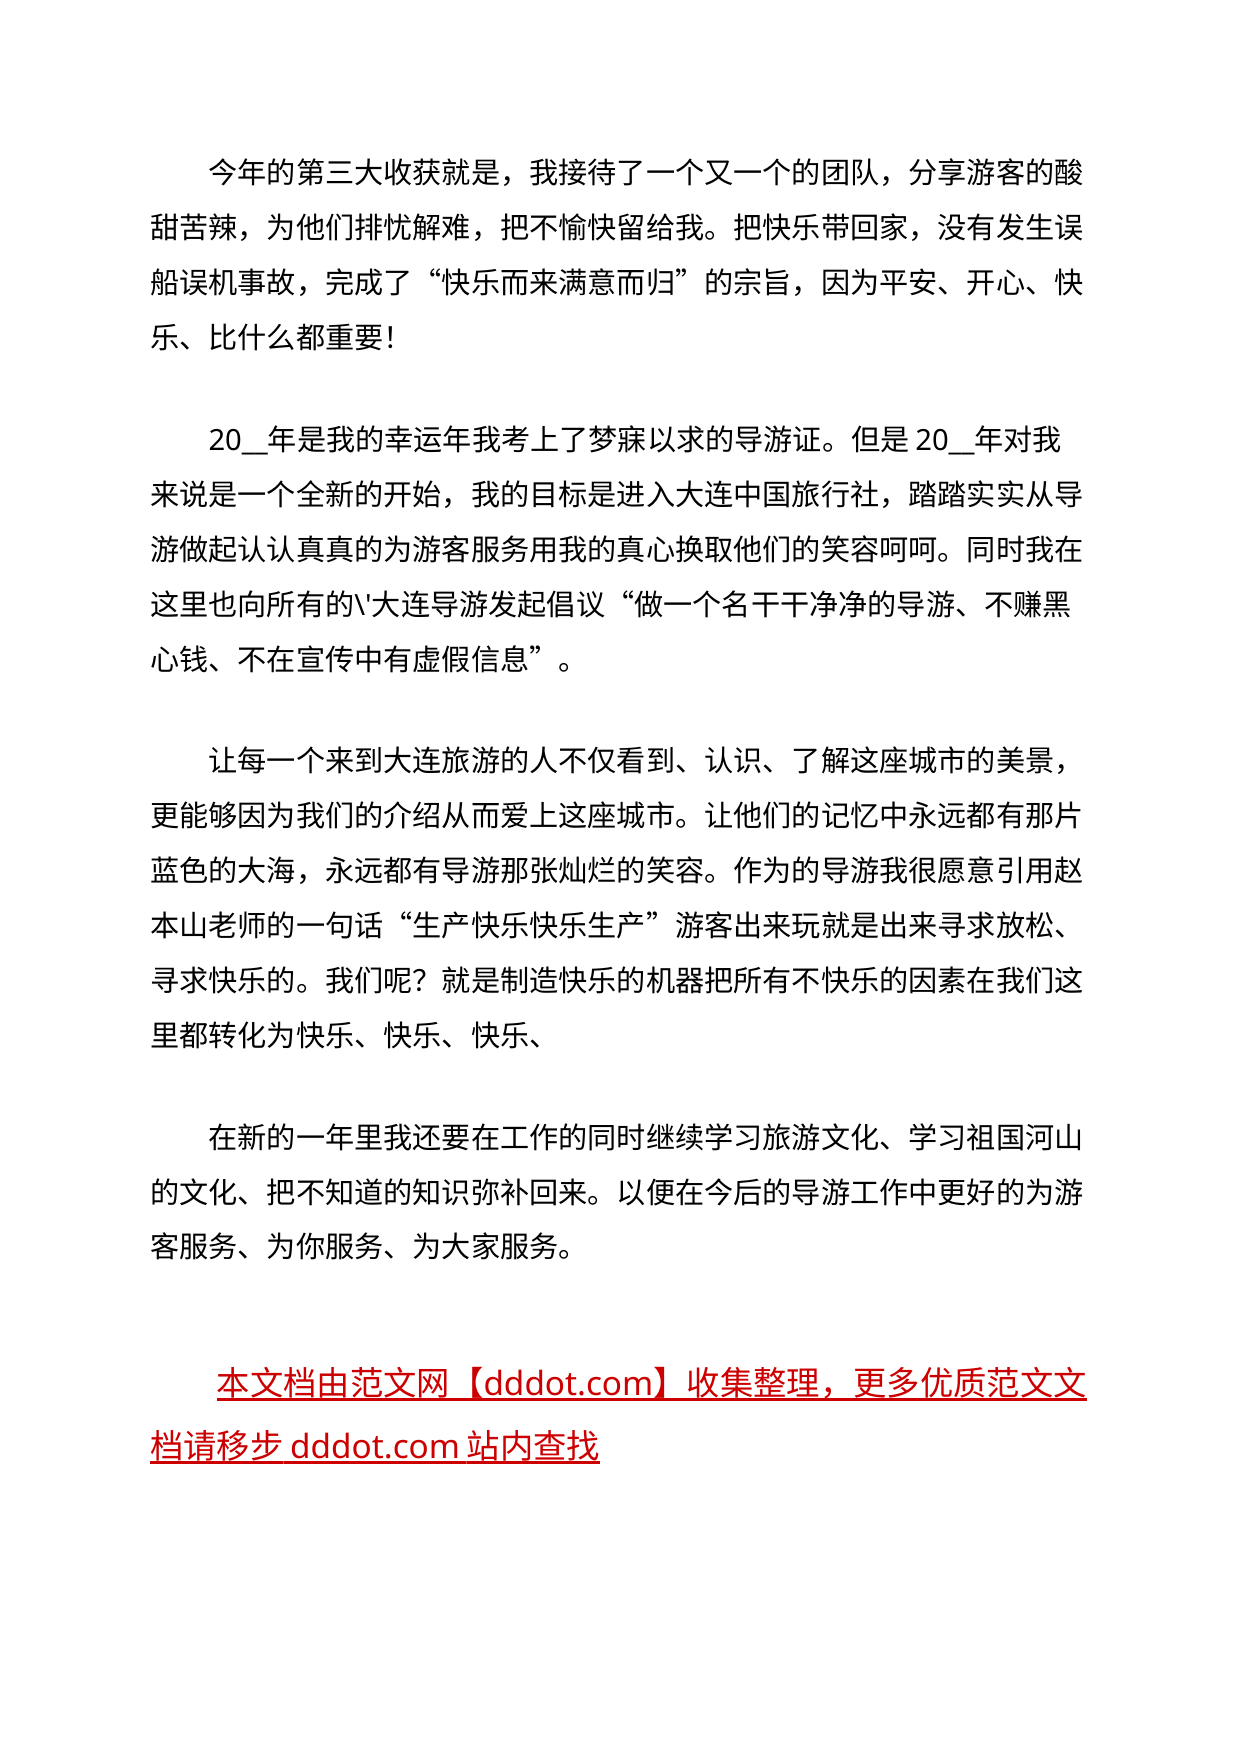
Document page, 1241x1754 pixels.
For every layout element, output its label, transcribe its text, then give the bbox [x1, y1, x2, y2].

text 在新的一年里我还要在工作的同时继续学习旅游文化、学习祖国河山的文化、把不知道的知识弥补回来。以便在今后的导游工作中更好的为游客服务、为你服务、为大家服务。 [150, 1114, 1090, 1266]
text 今年的第三大收获就是，我接待了一个又一个的团队，分享游客的酸甜苦辣，为他们排忧解难，把不愉快留给我。把快乐带回家，没有发生误船误机事故，完成了“快乐而来满意而归”的宗旨，因为平安、开心、快乐、比什么都重要！ [150, 150, 1090, 357]
text 20__年是我的幸运年我考上了梦寐以求的导游证。但是20__年对我来说是一个全新的开始，我的目标是进入大连中国旅行社，踏踏实实从导游做起认认真真的为游客服务用我的真心换取他们的笑容呵呵。同时我在这里也向所有的\'大连导游发起倡议“做一个名干干净净的导游、不赚黑心钱、不在宣传中有虚假信息”。 [150, 416, 1090, 678]
text 本文档由范文网【dddot.com】收集整理，更多优质范文文档请移步dddot.com站内查找 [150, 1357, 1090, 1468]
text 让每一个来到大连旅游的人不仅看到、认识、了解这座城市的美景，更能够因为我们的介绍从而爱上这座城市。让他们的记忆中永远都有那片蓝色的大海，永远都有导游那张灿烂的笑容。作为的导游我很愿意引用赵本山老师的一句话“生产快乐快乐生产”游客出来玩就是出来寻求放松、寻求快乐的。我们呢？就是制造快乐的机器把所有不快乐的因素在我们这里都转化为快乐、快乐、快乐、 [150, 738, 1090, 1055]
